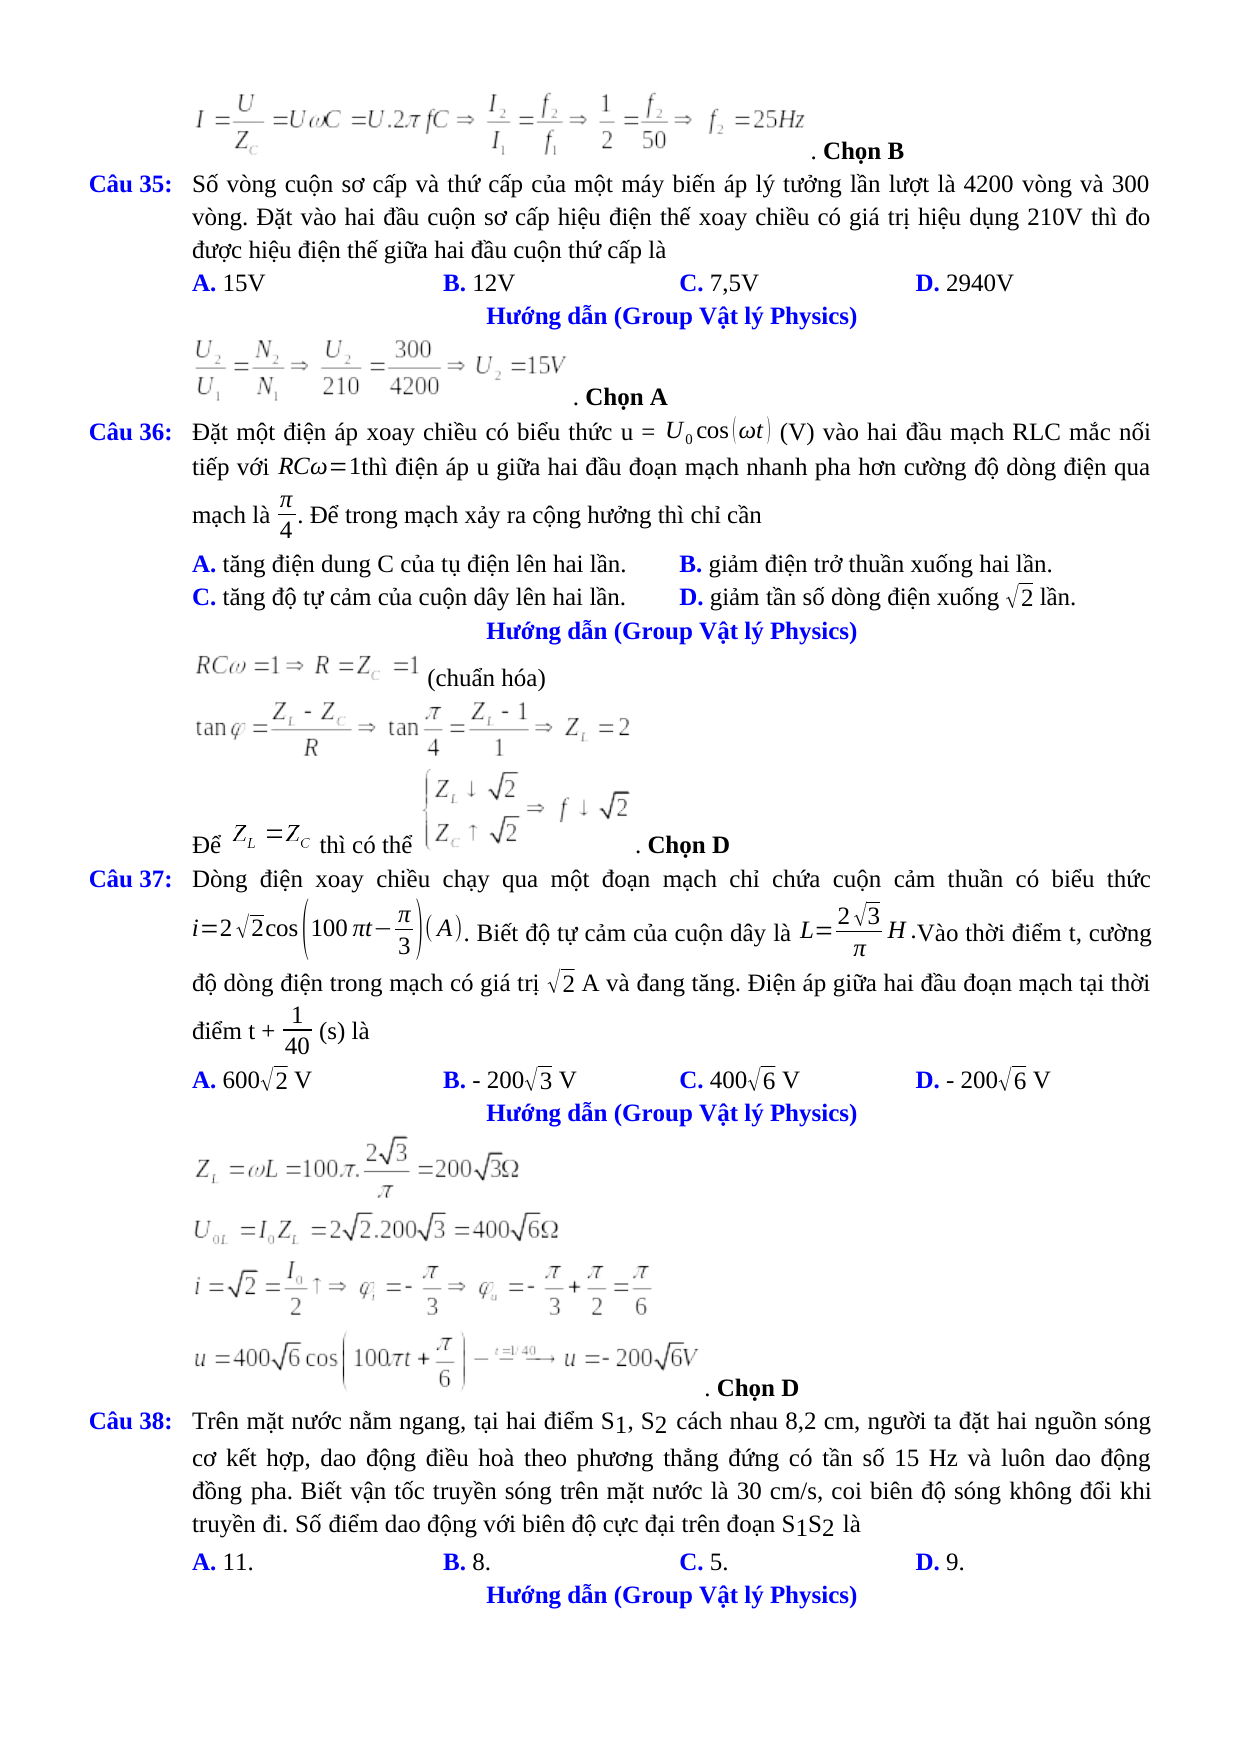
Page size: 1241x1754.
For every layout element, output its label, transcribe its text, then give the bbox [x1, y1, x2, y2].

text Hướng dẫn (Group Vật lý Physics) [192, 1580, 1152, 1608]
text A. 11. B. 8. C. 5. D. 9. [192, 1547, 1152, 1575]
text . Chọn D [192, 1325, 1152, 1402]
text . Chọn B [192, 88, 1152, 165]
text A. 600 V B. - 200 V C. 400 V D. - 200 V [192, 1064, 1152, 1094]
text Hướng dẫn (Group Vật lý Physics) [192, 616, 1152, 644]
text C. tăng độ tự cảm của cuộn dây lên hai lần. D. giảm tần số dòng điện xuống lần. [192, 582, 1152, 611]
text Hướng dẫn (Group Vật lý Physics) [192, 1098, 1152, 1127]
text Để thì có thể . Chọn D [192, 766, 1152, 859]
text . Chọn A [192, 334, 1152, 411]
text Câu 35: Số vòng cuộn sơ cấp và thứ cấp của một máy biến áp lý tưởng lần lượt là 4200 vòng và 300 vòng. Đặt vào hai đầu cuộn sơ cấp hiệu điện thế xoay chiều có giá trị hiệu dụng 210V thì đo được hiệu điện thế giữa hai đầu cuộn thứ cấp là [88, 169, 1152, 264]
text Câu 38: Trên mặt nước nằm ngang, tại hai điểm S1, S2 cách nhau 8,2 cm, người ta đặt hai nguồn sóng cơ kết hợp, dao động điều hoà theo phương thẳng đứng có tần số 15 Hz và luôn dao động đồng pha. Biết vận tốc truyền sóng trên mặt nước là 30 cm/s, coi biên độ sóng không đổi khi truyền đi. Số điểm dao động với biên độ cực đại trên đoạn S1S2 là [88, 1406, 1152, 1542]
text (chuẩn hóa) [192, 649, 1152, 692]
text A. 15V B. 12V C. 7,5V D. 2940V [192, 268, 1152, 297]
text Hướng dẫn (Group Vật lý Physics) [192, 301, 1152, 330]
text A. tăng điện dung C của tụ điện lên hai lần. B. giảm điện trở thuần xuống hai lần. [192, 549, 1152, 577]
text Câu 36: Đặt một điện áp xoay chiều có biểu thức u = (V) vào hai đầu mạch RLC mắc nối tiếp với thì điện áp u giữa hai đầu đoạn mạch nhanh pha hơn cường độ dòng điện qua mạch là . Để trong mạch xảy ra cộng hưởng thì chỉ cần [88, 415, 1152, 544]
text Câu 37: Dòng điện xoay chiều chạy qua một đoạn mạch chỉ chứa cuộn cảm thuần có biểu thức . Biết độ tự cảm của cuộn dây là Vào thời điểm t, cường độ dòng điện trong mạch có giá trị A và đang tăng. Điện áp giữa hai đầu đoạn mạch tại thời điểm t + (s) là [88, 864, 1152, 1060]
